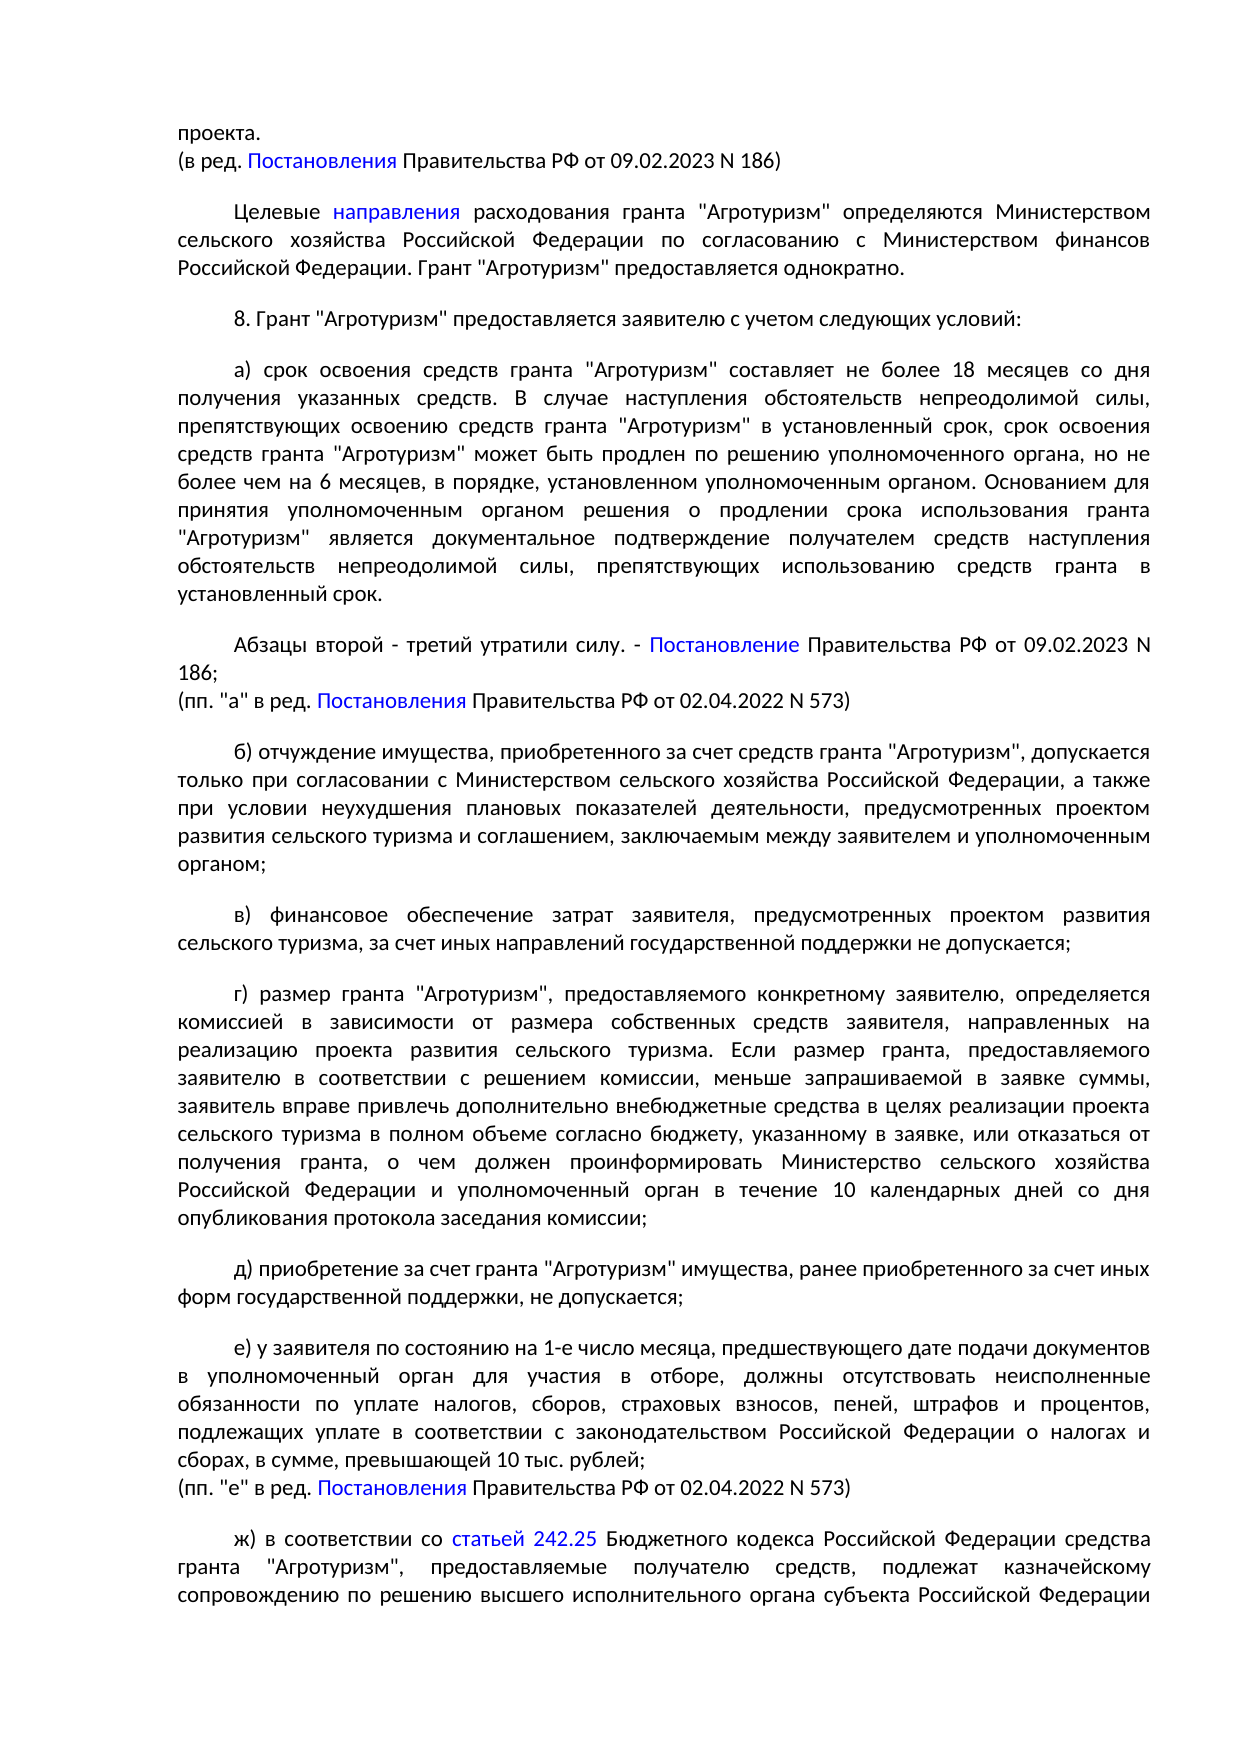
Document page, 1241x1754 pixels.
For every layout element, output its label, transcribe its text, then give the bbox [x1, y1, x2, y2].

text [177, 1524, 1152, 1608]
text г) размер гранта "Агротуризм", предоставляемого конкретному заявителю, определяется комиссией в зависимости от размера собственных средств заявителя, направленных на реализацию проекта развития сельского туризма. Если размер гранта, предоставляемого заявителю в соответствии с решением комиссии, меньше запрашиваемой в заявке суммы, заявитель вправе привлечь дополнительно внебюджетные средства в целях реализации проекта сельского туризма в полном объеме согласно бюджету, указанному в заявке, или отказаться от получения гранта, о чем должен проинформировать Министерство сельского хозяйства Российской Федерации и уполномоченный орган в течение 10 календарных дней со дня опубликования протокола заседания комиссии; [177, 979, 1152, 1231]
text в) финансовое обеспечение затрат заявителя, предусмотренных проектом развития сельского туризма, за счет иных направлений государственной поддержки не допускается; [177, 900, 1152, 956]
text (в ред. Постановления Правительства РФ от 09.02.2023 N 186) [177, 146, 1152, 174]
text 8. Грант "Агротуризм" предоставляется заявителю с учетом следующих условий: [177, 304, 1152, 332]
text Целевые направления расходования гранта "Агротуризм" определяются Министерством сельского хозяйства Российской Федерации по согласованию с Министерством финансов Российской Федерации. Грант "Агротуризм" предоставляется однократно. [177, 197, 1152, 281]
text (пп. "е" в ред. Постановления Правительства РФ от 02.04.2022 N 573) [177, 1473, 1152, 1501]
text а) срок освоения средств гранта "Агротуризм" составляет не более 18 месяцев со дня получения указанных средств. В случае наступления обстоятельств непреодолимой силы, препятствующих освоению средств гранта "Агротуризм" в установленный срок, срок освоения средств гранта "Агротуризм" может быть продлен по решению уполномоченного органа, но не более чем на 6 месяцев, в порядке, установленном уполномоченным органом. Основанием для принятия уполномоченным органом решения о продлении срока использования гранта "Агротуризм" является документальное подтверждение получателем средств наступления обстоятельств непреодолимой силы, препятствующих использованию средств гранта в установленный срок. [177, 355, 1152, 607]
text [177, 118, 1152, 146]
text Абзацы второй - третий утратили силу. - Постановление Правительства РФ от 09.02.2023 N 186; [177, 630, 1152, 686]
text д) приобретение за счет гранта "Агротуризм" имущества, ранее приобретенного за счет иных форм государственной поддержки, не допускается; [177, 1254, 1152, 1310]
text е) у заявителя по состоянию на 1-е число месяца, предшествующего дате подачи документов в уполномоченный орган для участия в отборе, должны отсутствовать неисполненные обязанности по уплате налогов, сборов, страховых взносов, пеней, штрафов и процентов, подлежащих уплате в соответствии с законодательством Российской Федерации о налогах и сборах, в сумме, превышающей 10 тыс. рублей; [177, 1333, 1152, 1473]
text (пп. "а" в ред. Постановления Правительства РФ от 02.04.2022 N 573) [177, 686, 1152, 714]
text б) отчуждение имущества, приобретенного за счет средств гранта "Агротуризм", допускается только при согласовании с Министерством сельского хозяйства Российской Федерации, а также при условии неухудшения плановых показателей деятельности, предусмотренных проектом развития сельского туризма и соглашением, заключаемым между заявителем и уполномоченным органом; [177, 737, 1152, 877]
